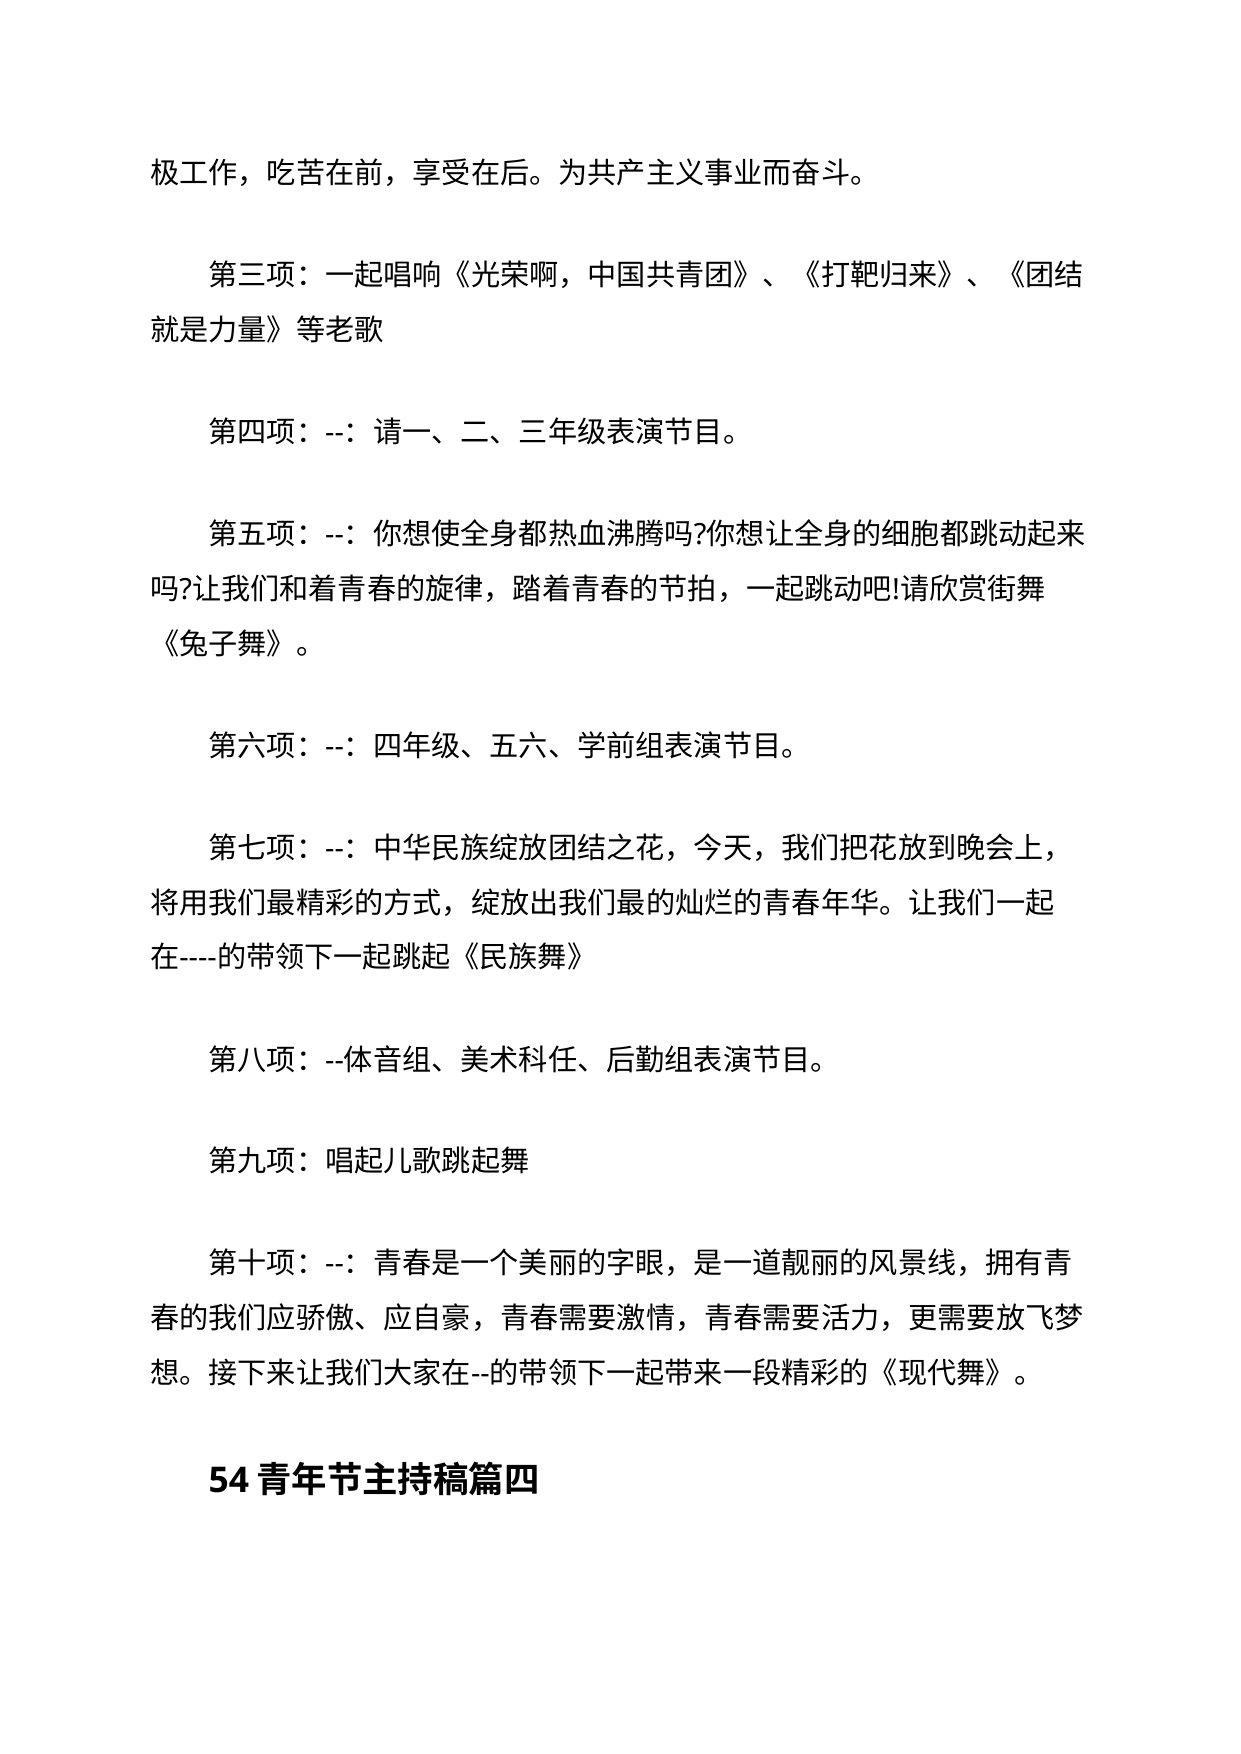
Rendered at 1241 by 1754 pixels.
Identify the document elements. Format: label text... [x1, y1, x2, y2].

text 54青年节主持稿篇四 [150, 1452, 1090, 1503]
text 第七项：--：中华民族绽放团结之花，今天，我们把花放到晚会上，将用我们最精彩的方式，绽放出我们最的灿烂的青春年华。让我们一起在----的带领下一起跳起《民族舞》 [150, 824, 1090, 976]
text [150, 150, 1090, 192]
text 第六项：--：四年级、五六、学前组表演节目。 [150, 722, 1090, 764]
text 第十项：--：青春是一个美丽的字眼，是一道靓丽的风景线，拥有青春的我们应骄傲、应自豪，青春需要激情，青春需要活力，更需要放飞梦想。接下来让我们大家在--的带领下一起带来一段精彩的《现代舞》。 [150, 1240, 1090, 1392]
text 第四项：--：请一、二、三年级表演节目。 [150, 408, 1090, 451]
text 第九项：唱起儿歌跳起舞 [150, 1138, 1090, 1180]
text 第五项：--：你想使全身都热血沸腾吗?你想让全身的细胞都跳动起来吗?让我们和着青春的旋律，踏着青春的节拍，一起跳动吧!请欣赏街舞《兔子舞》。 [150, 510, 1090, 663]
text 第八项：--体音组、美术科任、后勤组表演节目。 [150, 1036, 1090, 1078]
text 第三项：一起唱响《光荣啊，中国共青团》、《打靶归来》、《团结就是力量》等老歌 [150, 252, 1090, 349]
